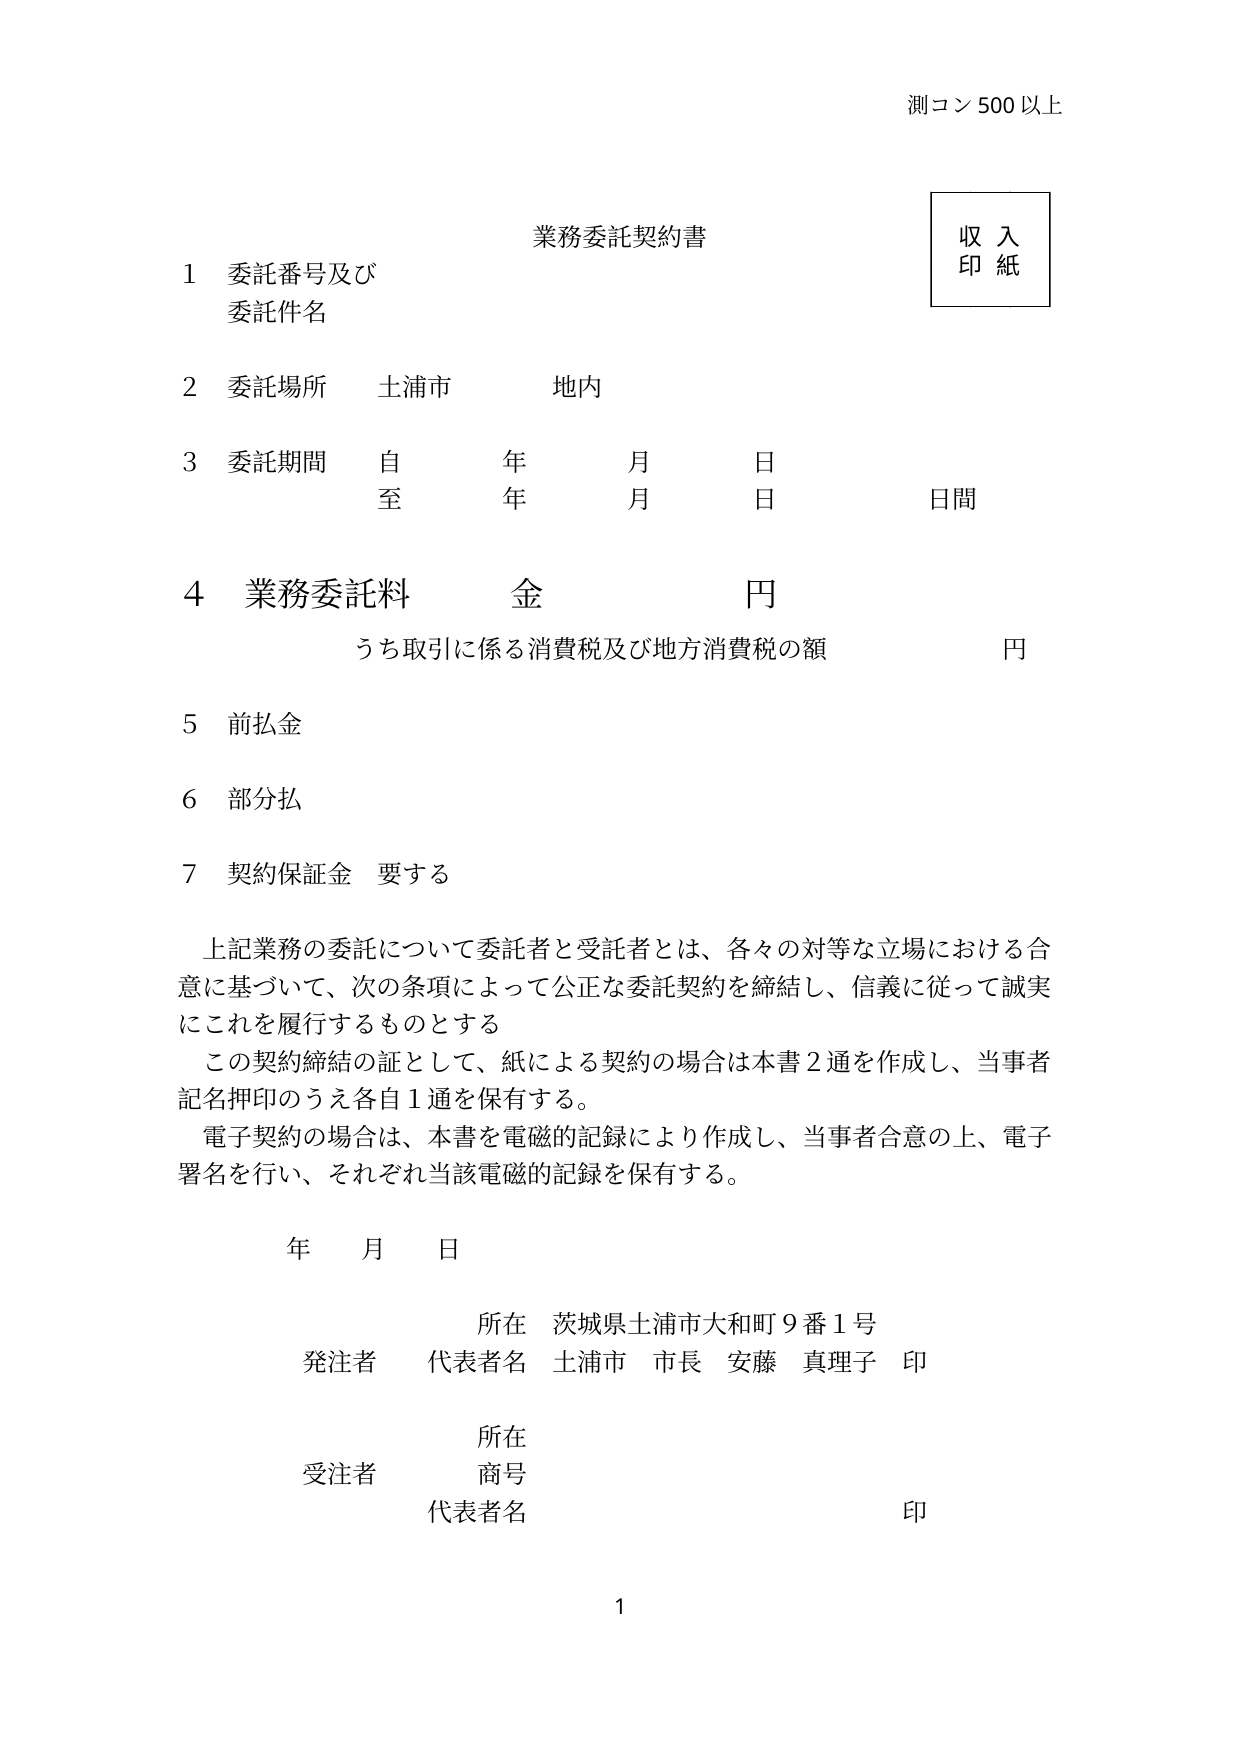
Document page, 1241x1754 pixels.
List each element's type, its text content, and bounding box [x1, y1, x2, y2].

text 業務委託契約書 [932, 217, 1049, 254]
text 業務委託契約書 [177, 217, 930, 254]
text 電子契約の場合は、本書を電磁的記録により作成し、当事者合意の上、電子署名を行い、それぞれ当該電磁的記録を保有する。 [177, 1117, 1063, 1192]
text １ 委託番号及び [177, 254, 930, 292]
text 委託件名 [177, 292, 1063, 329]
text ５ 前払金 [177, 704, 1063, 742]
text ２ 委託場所 土浦市 地内 [177, 367, 1063, 404]
text 上記業務の委託について委託者と受託者とは、各々の対等な立場における合意に基づいて、次の条項によって公正な委託契約を締結し、信義に従って誠実にこれを履行するものとする [177, 929, 1063, 1042]
text 受注者 商号 [177, 1454, 1063, 1492]
text 発注者 代表者名 土浦市 市長 安藤 真理子 印 [177, 1342, 1063, 1379]
text 至 年 月 日 日間 [177, 479, 1063, 517]
text ６ 部分払 [177, 779, 1063, 817]
text 所在 茨城県土浦市大和町９番１号 [177, 1304, 1063, 1342]
text 代表者名 印 [177, 1492, 1063, 1529]
text この契約締結の証として、紙による契約の場合は本書２通を作成し、当事者記名押印のうえ各自１通を保有する。 [177, 1042, 1063, 1117]
text ７ 契約保証金 要する [177, 854, 1063, 892]
text 所在 [177, 1417, 1063, 1454]
text うち取引に係る消費税及び地方消費税の額 円 [177, 629, 1063, 667]
text ４ 業務委託料 金 円 [177, 554, 1063, 629]
text １ 委託番号及び [932, 254, 1049, 292]
text ３ 委託期間 自 年 月 日 [177, 442, 1063, 479]
text 年 月 日 [177, 1229, 1063, 1267]
